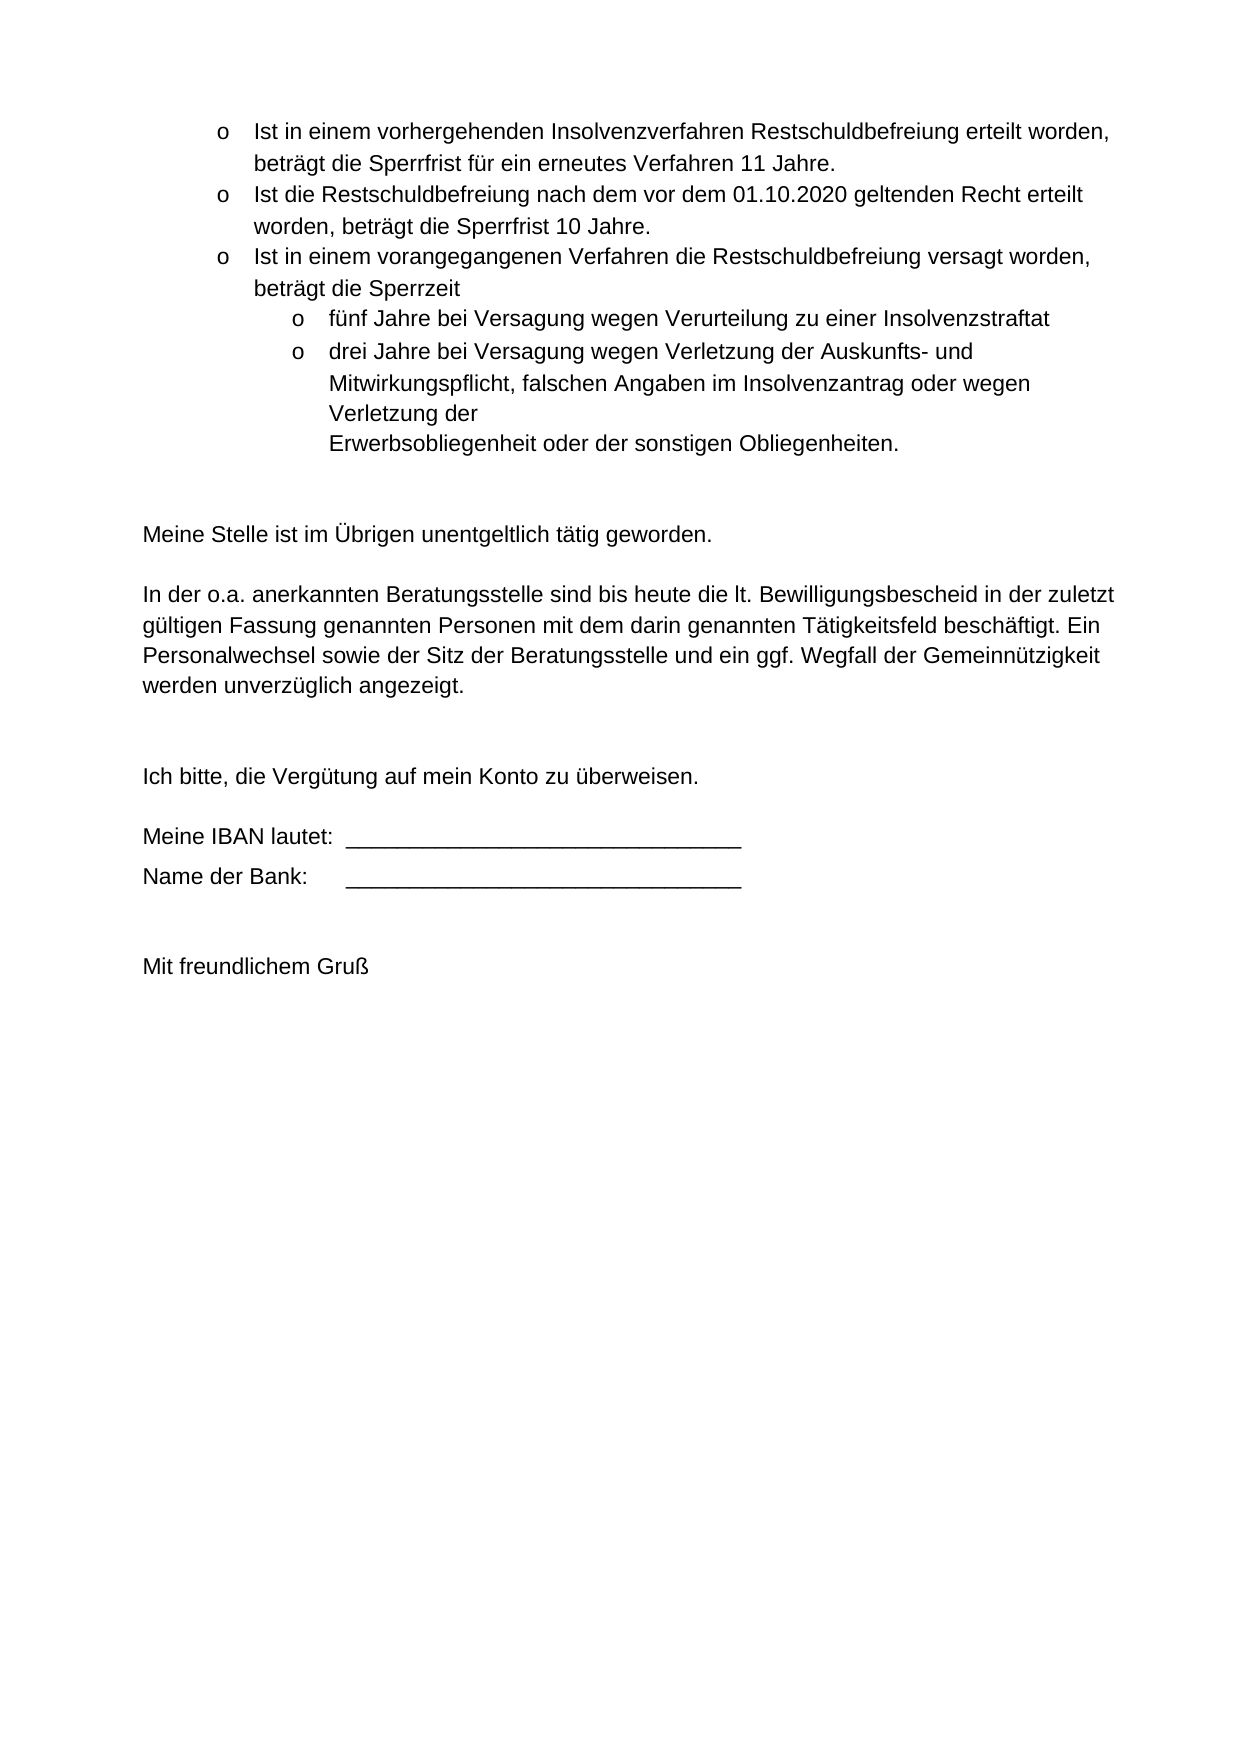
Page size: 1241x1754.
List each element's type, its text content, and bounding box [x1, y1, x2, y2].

text Meine IBAN lautet: _______________________________ [142, 823, 1122, 849]
text Name der Bank: _______________________________ [142, 863, 1122, 889]
text Mit freundlichem Gruß [142, 953, 1122, 979]
list drei Jahre bei Versagung wegen Verletzung der Auskunfts- und Mitwirkungspflicht, falschen Angaben im Insolvenzantrag oder wegen Verletzung der Erwerbsobliegenheit oder der sonstigen Obliegenheiten. [291, 338, 1122, 457]
list Ist in einem vorangegangenen Verfahren die Restschuldbefreiung versagt worden, beträgt die Sperrzeit [216, 243, 1122, 301]
text Ich bitte, die Vergütung auf mein Konto zu überweisen. [142, 763, 1122, 789]
list fünf Jahre bei Versagung wegen Verurteilung zu einer Insolvenzstraftat [291, 305, 1122, 334]
text In der o.a. anerkannten Beratungsstelle sind bis heute die lt. Bewilligungsbescheid in der zuletzt gültigen Fassung genannten Personen mit dem darin genannten Tätigkeitsfeld beschäftigt. Ein Personalwechsel sowie der Sitz der Beratungsstelle und ein ggf. Wegfall der Gemeinnützigkeit werden unverzüglich angezeigt. [142, 581, 1122, 698]
list Ist die Restschuldbefreiung nach dem vor dem 01.10.2020 geltenden Recht erteilt worden, beträgt die Sperrfrist 10 Jahre. [216, 181, 1122, 239]
list Ist in einem vorhergehenden Insolvenzverfahren Restschuldbefreiung erteilt worden, beträgt die Sperrfrist für ein erneutes Verfahren 11 Jahre. [216, 118, 1122, 177]
text Meine Stelle ist im Übrigen unentgeltlich tätig geworden. [142, 521, 1122, 547]
